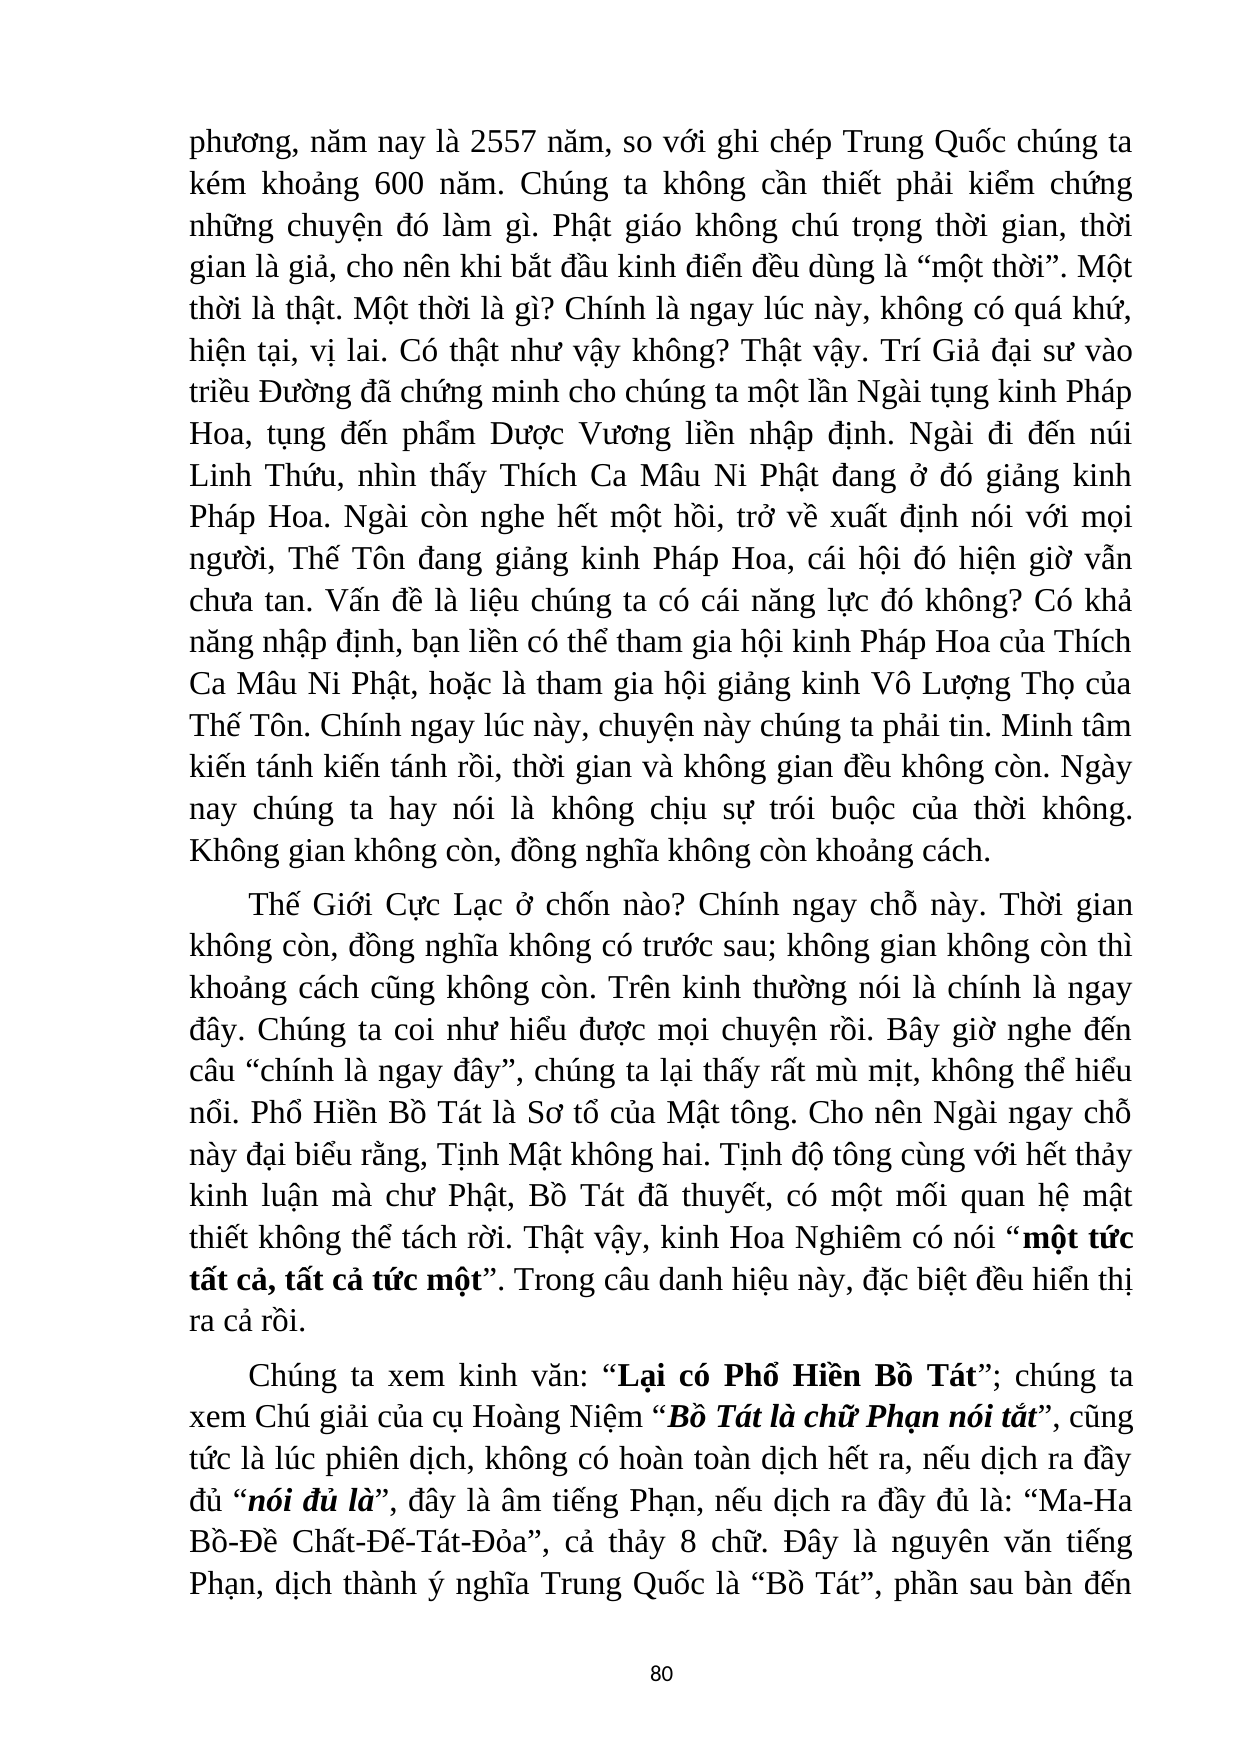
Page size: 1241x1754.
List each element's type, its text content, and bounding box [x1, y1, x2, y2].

text Thế Giới Cực Lạc ở chốn nào? Chính ngay chỗ này. Thời gian không còn, đồng nghĩa không có trước sau; không gian không còn thì khoảng cách cũng không còn. Trên kinh thường nói là chính là ngay đây. Chúng ta coi như hiểu được mọi chuyện rồi. Bây giờ nghe đến câu “chính là ngay đây”, chúng ta lại thấy rất mù mịt, không thể hiểu nổi. Phổ Hiền Bồ Tát là Sơ tổ của Mật tông. Cho nên Ngài ngay chỗ này đại biểu rằng, Tịnh Mật không hai. Tịnh độ tông cùng với hết thảy kinh luận mà chư Phật, Bồ Tát đã thuyết, có một mối quan hệ mật thiết không thể tách rời. Thật vậy, kinh Hoa Nghiêm có nói “một tức tất cả, tất cả tức một”. Trong câu danh hiệu này, đặc biệt đều hiển thị ra cả rồi. [189, 881, 1134, 1339]
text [189, 1351, 1134, 1601]
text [189, 118, 1134, 868]
